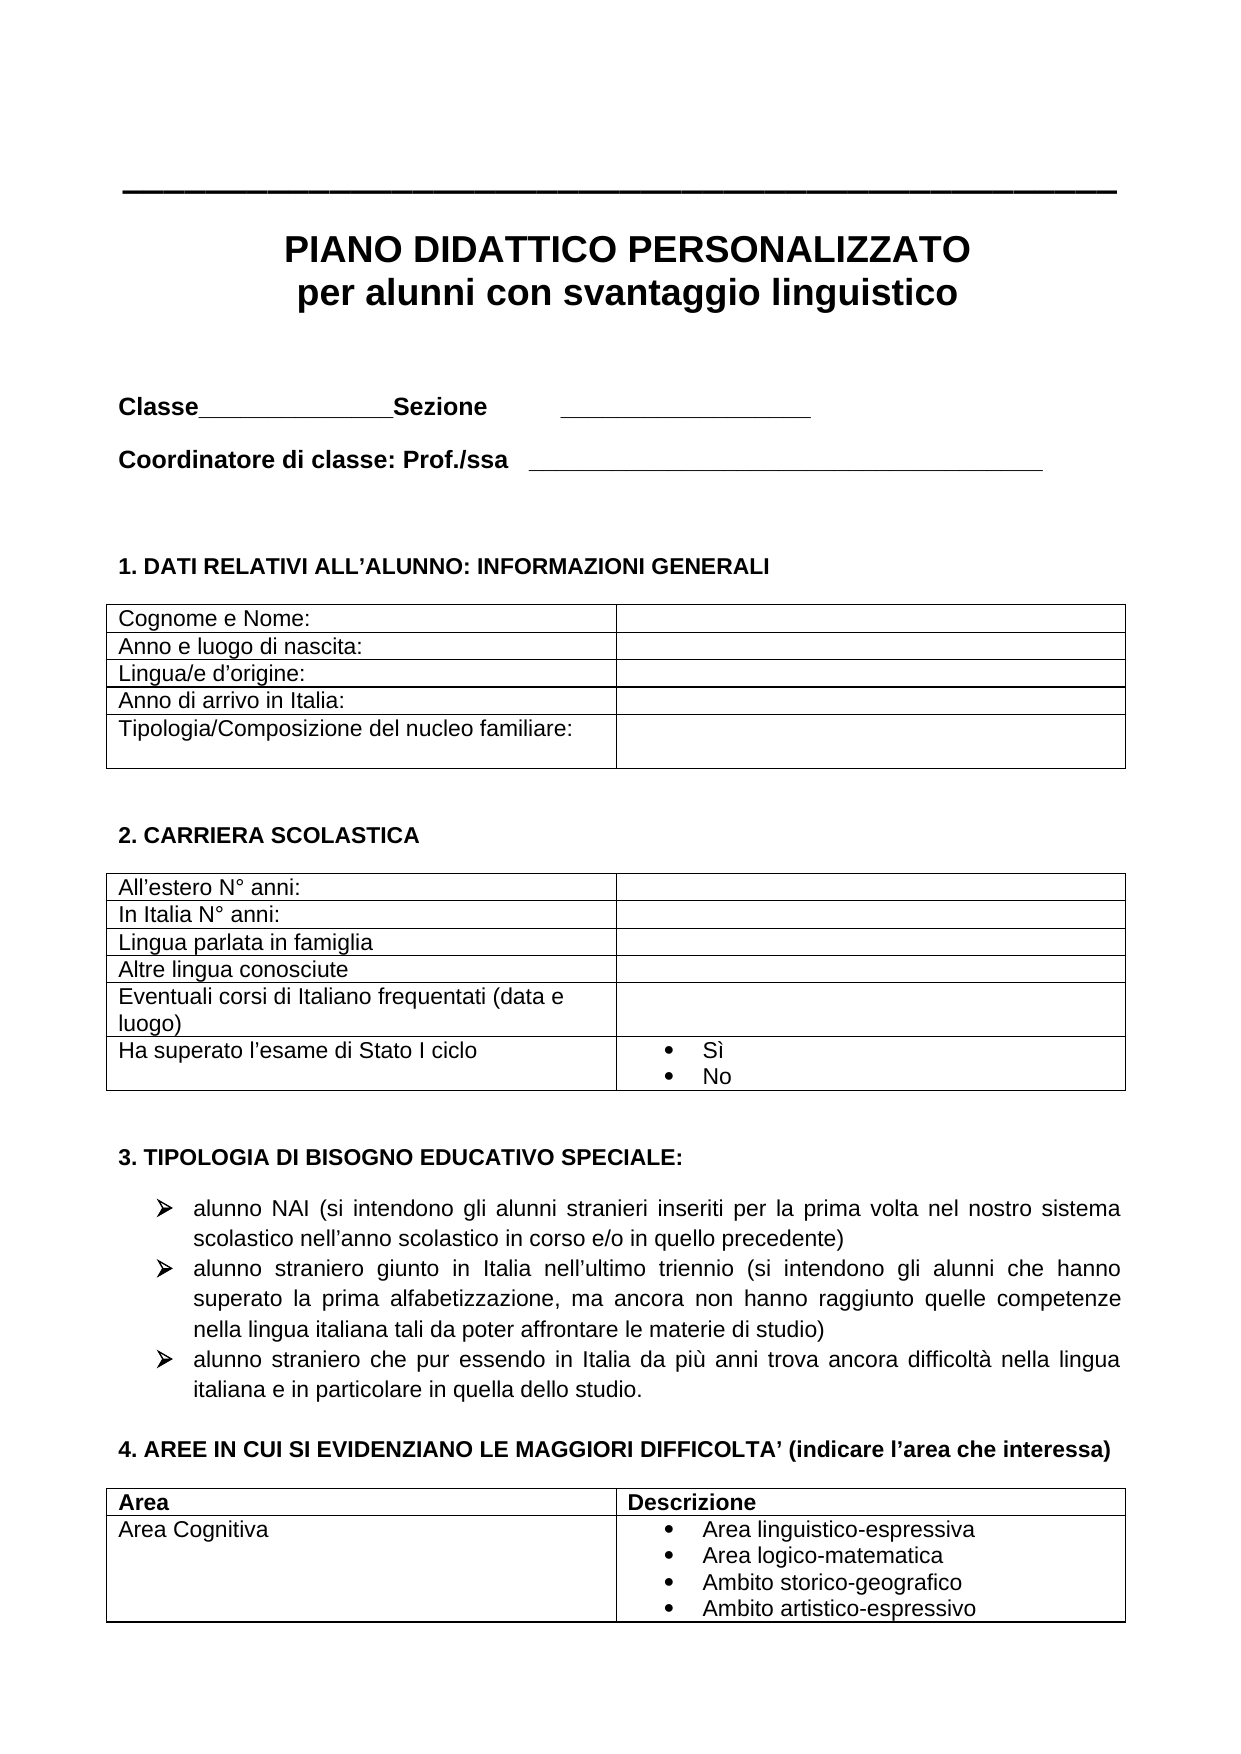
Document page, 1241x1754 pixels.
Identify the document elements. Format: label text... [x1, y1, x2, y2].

table_cell Lingua/e d’origine: [107, 660, 616, 686]
table_cell [617, 688, 1125, 714]
table_cell [617, 901, 1125, 927]
table_cell Anno e luogo di nascita: [107, 633, 616, 659]
text 1. DATI RELATIVI ALL’ALUNNO: INFORMAZIONI GENERALI [118, 553, 1122, 579]
table_cell [617, 715, 1125, 767]
table_cell Tipologia/Composizione del nucleo familiare: [107, 715, 616, 767]
text Coordinatore di classe: Prof./ssa _____________________________________ [118, 445, 1122, 474]
text per alunni con svantaggio linguistico [118, 270, 1137, 313]
table_header [617, 605, 1125, 632]
table_cell [617, 660, 1125, 686]
list 4. AREE IN CUI SI EVIDENZIANO LE MAGGIORI DIFFICOLTA’ (indicare l’area che interessa) [118, 1436, 1122, 1463]
table_cell [617, 956, 1125, 982]
table_cell Anno di arrivo in Italia: [107, 688, 616, 714]
list alunno straniero che pur essendo in Italia da più anni trova ancora difficoltà nella lingua italiana e in particolare in quella dello studio. [156, 1346, 1122, 1402]
table_header Descrizione [617, 1489, 1125, 1515]
table_cell [617, 633, 1125, 659]
table_cell Area linguistico-espressiva Area logico-matematica Ambito storico-geografico Ambito artistico-espressivo [617, 1516, 1125, 1621]
table_header Area [107, 1489, 616, 1515]
table_cell In Italia N° anni: [107, 901, 616, 927]
table_header Cognome e Nome: [107, 605, 616, 632]
table_cell Sì No [617, 1037, 1125, 1090]
text 2. CARRIERA SCOLASTICA [118, 822, 1122, 848]
text ________________________________________________ [118, 148, 1122, 198]
list alunno straniero giunto in Italia nell’ultimo triennio (si intendono gli alunni che hanno superato la prima alfabetizzazione, ma ancora non hanno raggiunto quelle competenze nella lingua italiana tali da poter affrontare le materie di studio) [156, 1255, 1122, 1342]
table_cell Ha superato l’esame di Stato I ciclo [107, 1037, 616, 1090]
table_cell Eventuali corsi di Italiano frequentati (data e luogo) [107, 983, 616, 1036]
list alunno NAI (si intendono gli alunni stranieri inseriti per la prima volta nel nostro sistema scolastico nell’anno scolastico in corso e/o in quello precedente) [156, 1195, 1122, 1251]
table_cell [617, 929, 1125, 955]
text 3. TIPOLOGIA DI BISOGNO EDUCATIVO SPECIALE: [118, 1144, 1122, 1170]
table_cell Lingua parlata in famiglia [107, 929, 616, 955]
table_cell Altre lingua conosciute [107, 956, 616, 982]
table_header All’estero N° anni: [107, 874, 616, 900]
table_cell [617, 983, 1125, 1036]
table_header [617, 874, 1125, 900]
table_cell Area Cognitiva [107, 1516, 616, 1621]
subtitle PIANO DIDATTICO PERSONALIZZATO [118, 227, 1137, 270]
text Classe______________Sezione __________________ [118, 392, 1122, 420]
